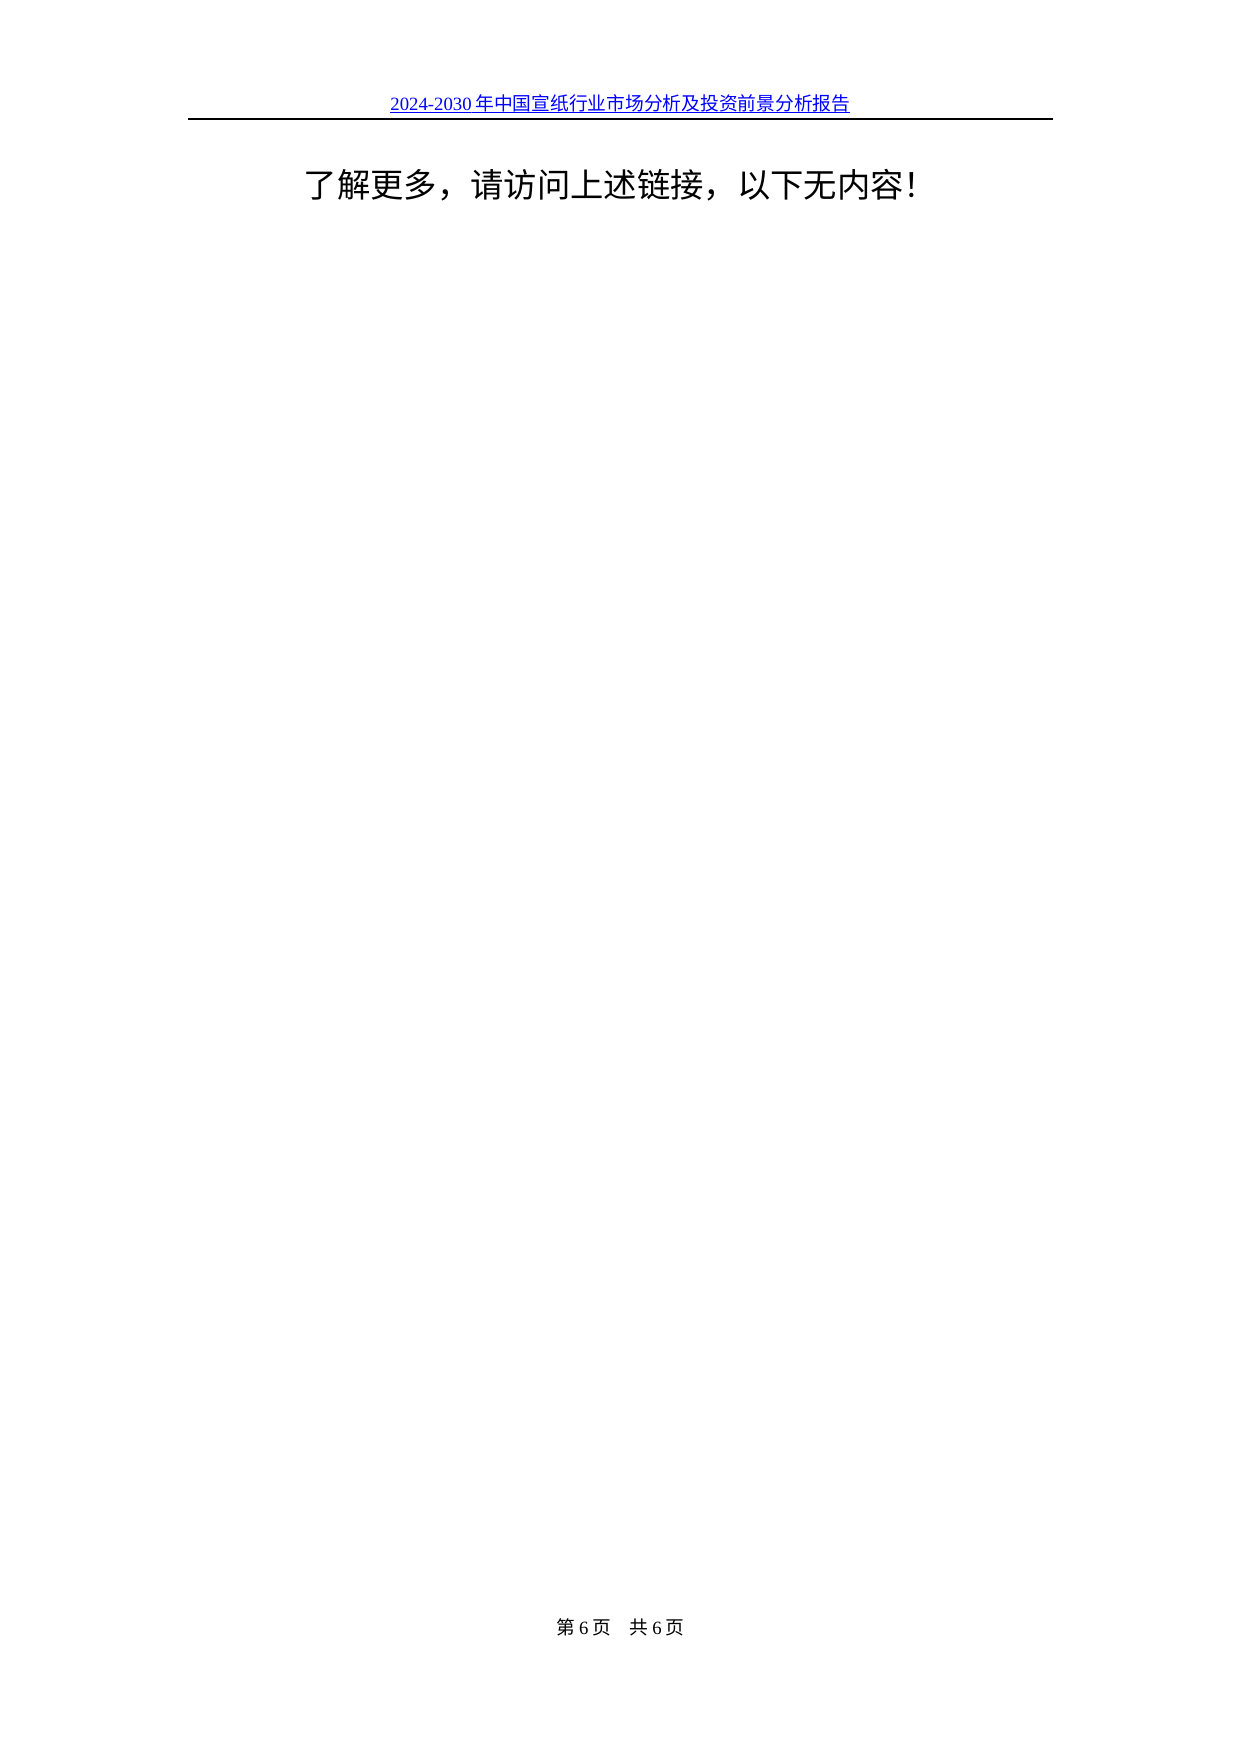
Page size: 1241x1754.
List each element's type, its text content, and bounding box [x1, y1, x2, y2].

title 了解更多，请访问上述链接，以下无内容！ [187, 150, 1053, 215]
